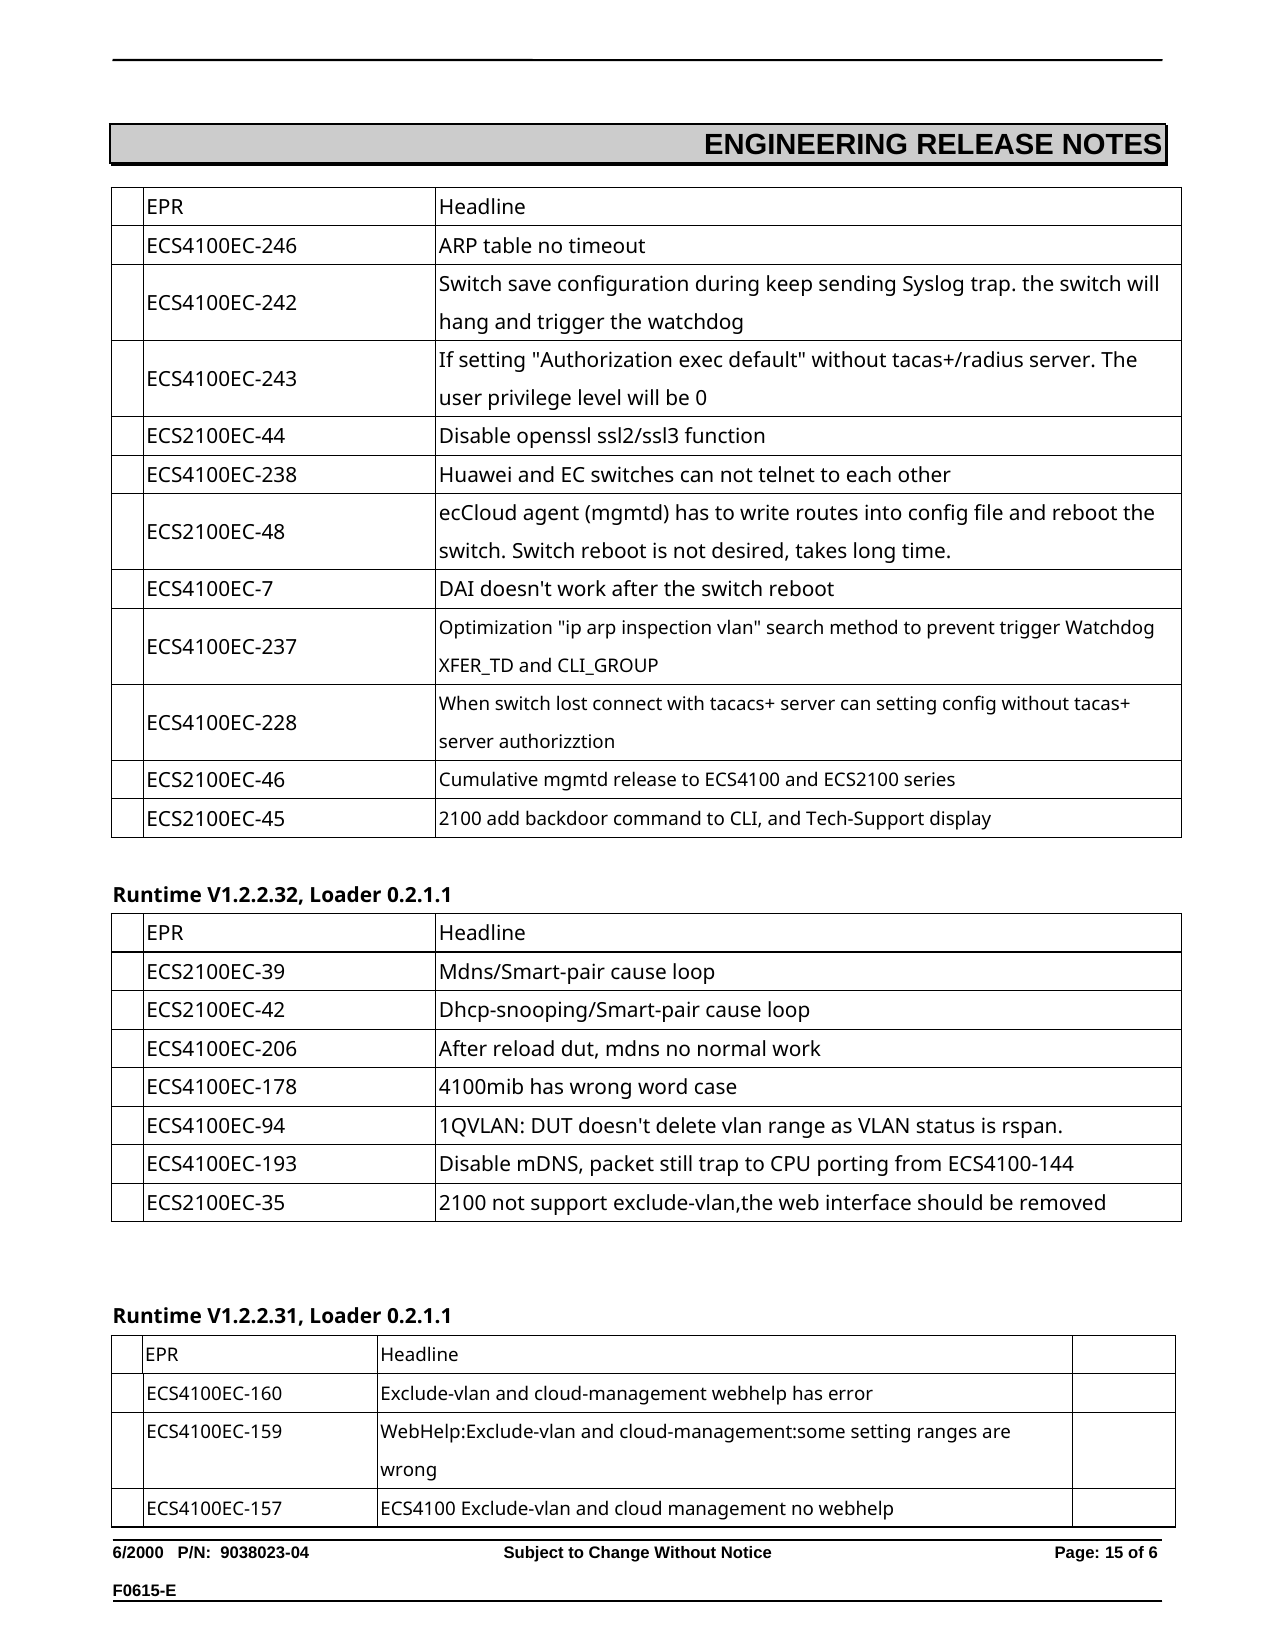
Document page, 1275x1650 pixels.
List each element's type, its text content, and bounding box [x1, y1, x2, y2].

table_cell [112, 1030, 143, 1067]
table_cell [112, 1107, 143, 1144]
text Runtime V1.2.2.32, Loader 0.2.1.1 [112, 875, 1162, 913]
table_cell Mdns/Smart-pair cause loop [436, 953, 1181, 990]
table_cell ECS4100EC-238 [144, 456, 435, 493]
table_cell ECS2100EC-44 [144, 417, 435, 454]
table_cell ECS4100EC-94 [144, 1107, 435, 1144]
table_cell [1073, 1374, 1175, 1412]
table_cell [112, 1145, 143, 1183]
table_cell [1073, 1489, 1175, 1526]
table_cell ECS2100EC-42 [144, 991, 435, 1028]
table_cell ECS4100EC-242 [144, 265, 435, 340]
table_cell ECS2100EC-48 [144, 494, 435, 569]
table_cell [112, 1413, 143, 1488]
table_cell ECS2100EC-35 [144, 1184, 435, 1221]
table_cell ECS4100 Exclude-vlan and cloud management no webhelp [378, 1489, 1072, 1526]
table_header [112, 1336, 142, 1373]
table_cell Disable mDNS, packet still trap to CPU porting from ECS4100-144 [436, 1145, 1181, 1183]
table_cell ECS4100EC-206 [144, 1030, 435, 1067]
text Runtime V1.2.2.31, Loader 0.2.1.1 [112, 1297, 1162, 1335]
table_cell If setting "Authorization exec default" without tacas+/radius server. The user privilege level will be 0 [436, 341, 1181, 416]
table_cell [112, 456, 143, 493]
table_cell DAI doesn't work after the switch reboot [436, 570, 1181, 608]
table_cell [112, 265, 143, 340]
table_cell [112, 1184, 143, 1221]
table_cell [112, 609, 143, 684]
table_cell Optimization "ip arp inspection vlan" search method to prevent trigger Watchdog XFER_TD and CLI_GROUP [436, 609, 1181, 684]
table_cell [112, 1068, 143, 1106]
table_header Headline [378, 1336, 1072, 1373]
table_cell [112, 226, 143, 264]
table_cell ECS2100EC-45 [144, 799, 435, 837]
table_cell When switch lost connect with tacacs+ server can setting config without tacas+ server authorizztion [436, 685, 1181, 760]
table_cell [112, 1374, 143, 1412]
table_cell ECS2100EC-39 [144, 953, 435, 990]
table_header Headline [436, 188, 1181, 225]
table_cell [112, 570, 143, 608]
table_header EPR [144, 914, 435, 951]
table_cell [112, 953, 143, 990]
table_cell ECS4100EC-246 [144, 226, 435, 264]
table_cell ECS4100EC-237 [144, 609, 435, 684]
table_cell After reload dut, mdns no normal work [436, 1030, 1181, 1067]
table_cell [1073, 1413, 1175, 1488]
table_header [1073, 1336, 1175, 1373]
table_cell ECS4100EC-178 [144, 1068, 435, 1106]
table_cell Switch save configuration during keep sending Syslog trap. the switch will hang and trigger the watchdog [436, 265, 1181, 340]
table_cell 2100 add backdoor command to CLI, and Tech-Support display [436, 799, 1181, 837]
table_cell [112, 685, 143, 760]
table_cell Cumulative mgmtd release to ECS4100 and ECS2100 series [436, 761, 1181, 798]
table_cell 4100mib has wrong word case [436, 1068, 1181, 1106]
table_cell ecCloud agent (mgmtd) has to write routes into config file and reboot the switch. Switch reboot is not desired, takes long time. [436, 494, 1181, 569]
table_cell ECS4100EC-157 [144, 1489, 377, 1526]
table_cell WebHelp:Exclude-vlan and cloud-management:some setting ranges are wrong [378, 1413, 1072, 1488]
table_cell ECS4100EC-243 [144, 341, 435, 416]
table_cell ECS4100EC-193 [144, 1145, 435, 1183]
table_cell [112, 761, 143, 798]
table_cell 2100 not support exclude-vlan,the web interface should be removed [436, 1184, 1181, 1221]
table_cell 1QVLAN: DUT doesn't delete vlan range as VLAN status is rspan. [436, 1107, 1181, 1144]
table_header EPR [144, 188, 435, 225]
table_cell Huawei and EC switches can not telnet to each other [436, 456, 1181, 493]
table_cell ECS4100EC-228 [144, 685, 435, 760]
table_cell Exclude-vlan and cloud-management webhelp has error [378, 1374, 1072, 1412]
table_header [112, 188, 143, 225]
table_header Headline [436, 914, 1181, 951]
table_cell [112, 341, 143, 416]
table_cell Dhcp-snooping/Smart-pair cause loop [436, 991, 1181, 1028]
table_header EPR [143, 1336, 377, 1373]
table_cell [112, 494, 143, 569]
table_cell Disable openssl ssl2/ssl3 function [436, 417, 1181, 454]
table_cell ARP table no timeout [436, 226, 1181, 264]
table_cell ECS4100EC-7 [144, 570, 435, 608]
table_cell [112, 991, 143, 1028]
table_cell ECS2100EC-46 [144, 761, 435, 798]
table_cell [112, 417, 143, 454]
table_cell [112, 799, 143, 837]
table_header [112, 914, 143, 951]
table_cell [112, 1489, 143, 1526]
table_cell ECS4100EC-160 [144, 1374, 377, 1412]
table_cell ECS4100EC-159 [144, 1413, 377, 1488]
